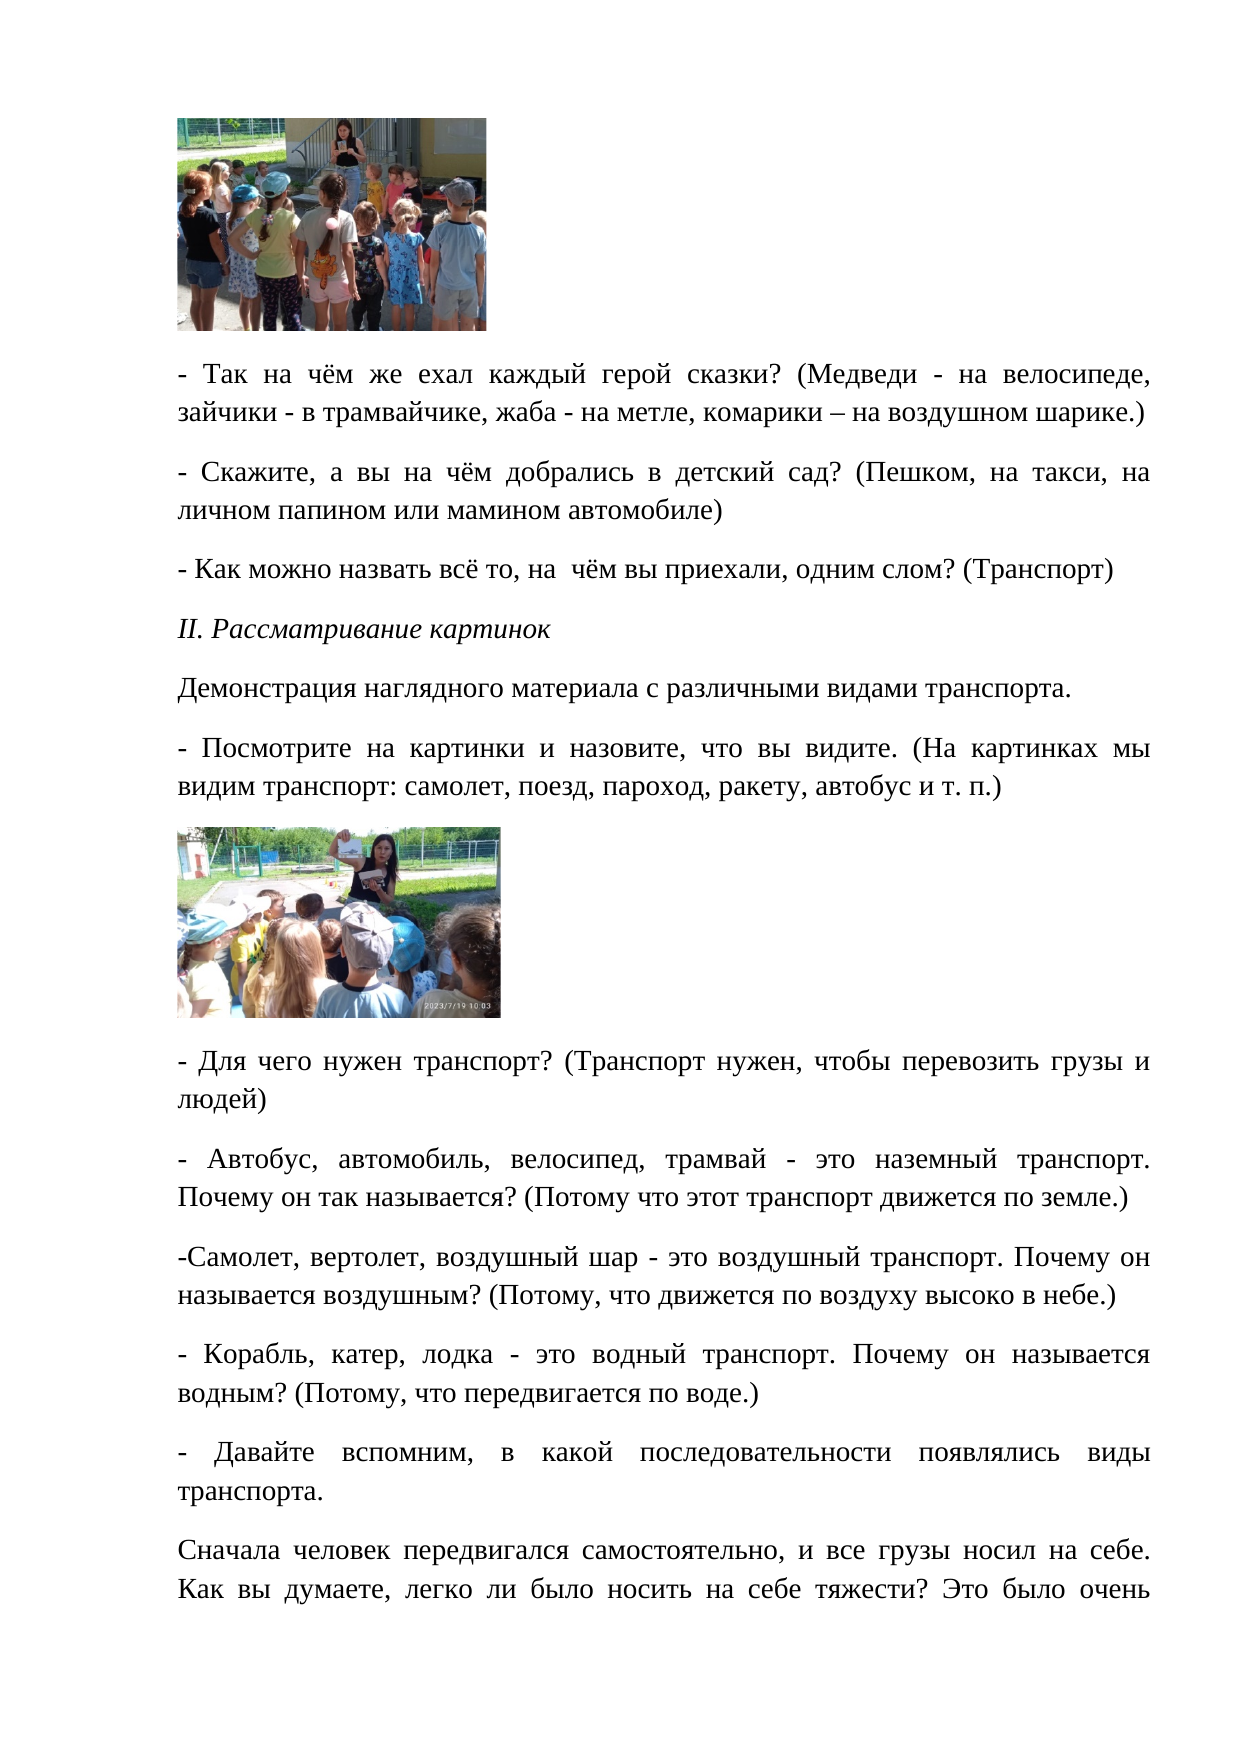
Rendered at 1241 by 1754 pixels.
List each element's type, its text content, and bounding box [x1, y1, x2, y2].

text - Для чего нужен транспорт? (Транспорт нужен, чтобы перевозить грузы и людей) [177, 1043, 1152, 1115]
text - Корабль, катер, лодка - это водный транспорт. Почему он называется водным? (Потому, что передвигается по воде.) [177, 1337, 1152, 1409]
text - Скажите, а вы на чём добрались в детский сад? (Пешком, на такси, на личном папином или мамином автомобиле) [177, 454, 1152, 526]
text -Самолет, вертолет, воздушный шар - это воздушный транспорт. Почему он называется воздушным? (Потому, что движется по воздуху высоко в небе.) [177, 1239, 1152, 1311]
picture [177, 827, 501, 1018]
text - Как можно назвать всё то, на чём вы приехали, одним слом? (Транспорт) [177, 552, 1152, 585]
text - Автобус, автомобиль, велосипед, трамвай - это наземный транспорт. Почему он так называется? (Потому что этот транспорт движется по земле.) [177, 1141, 1152, 1213]
text - Давайте вспомним, в какой последовательности появлялись виды транспорта. [177, 1434, 1152, 1507]
text Демонстрация наглядного материала с различными видами транспорта. [177, 670, 1152, 704]
picture [177, 118, 487, 331]
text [177, 1532, 1152, 1604]
text - Посмотрите на картинки и назовите, что вы видите. (На картинках мы видим транспорт: самолет, поезд, пароход, ракету, автобус и т. п.) [177, 730, 1152, 802]
text - Так на чём же ехал каждый герой сказки? (Медведи - на велосипеде, зайчики - в трамвайчике, жаба - на метле, комарики – на воздушном шарике.) [177, 356, 1152, 428]
text II. Рассматривание картинок [177, 611, 1152, 644]
